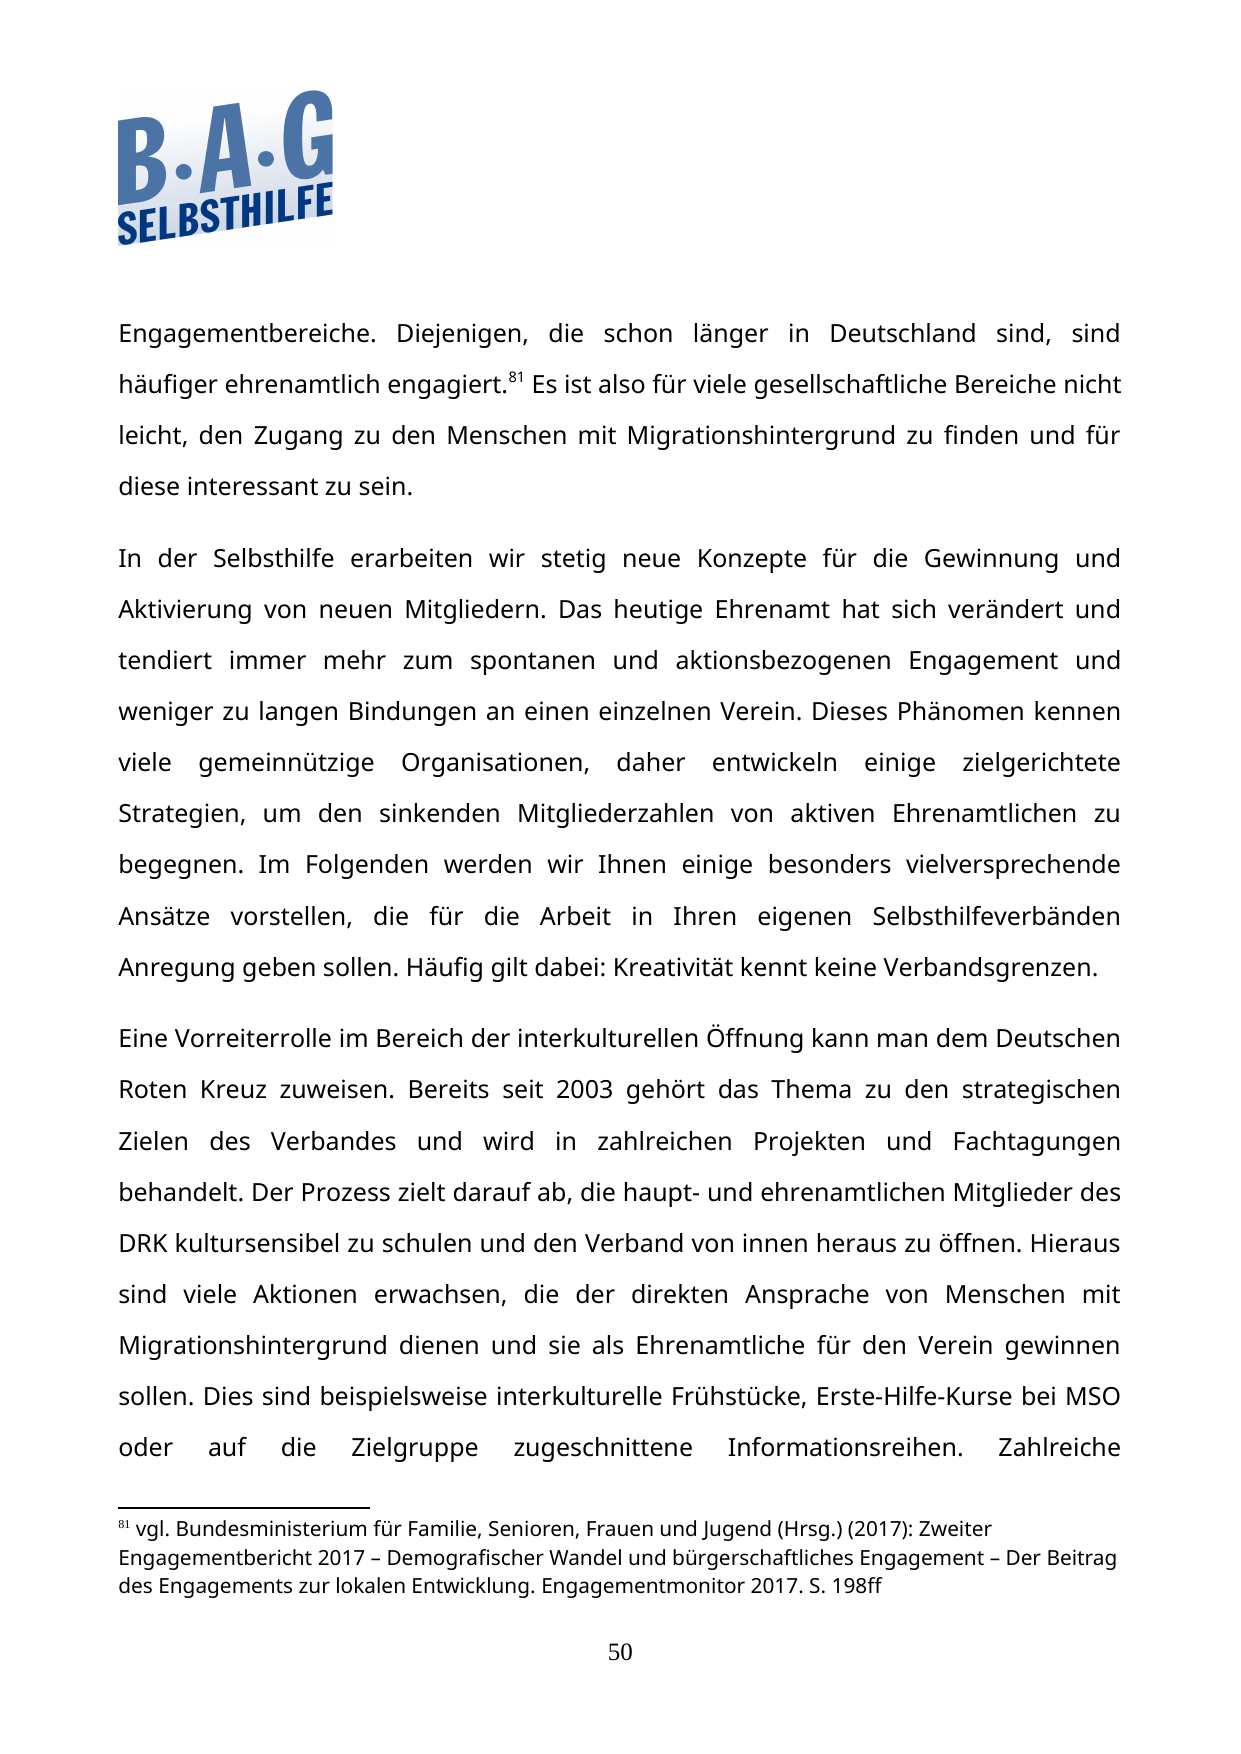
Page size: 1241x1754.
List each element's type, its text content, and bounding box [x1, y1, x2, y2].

text In der Selbsthilfe erarbeiten wir stetig neue Konzepte für die Gewinnung und Aktivierung von neuen Mitgliedern. Das heutige Ehrenamt hat sich verändert und tendiert immer mehr zum spontanen und aktionsbezogenen Engagement und weniger zu langen Bindungen an einen einzelnen Verein. Dieses Phänomen kennen viele gemeinnützige Organisationen, daher entwickeln einige zielgerichtete Strategien, um den sinkenden Mitgliederzahlen von aktiven Ehrenamtlichen zu begegnen. Im Folgenden werden wir Ihnen einige besonders vielversprechende Ansätze vorstellen, die für die Arbeit in Ihren eigenen Selbsthilfeverbänden Anregung geben sollen. Häufig gilt dabei: Kreativität kennt keine Verbandsgrenzen. [118, 541, 1122, 983]
picture [118, 88, 333, 246]
